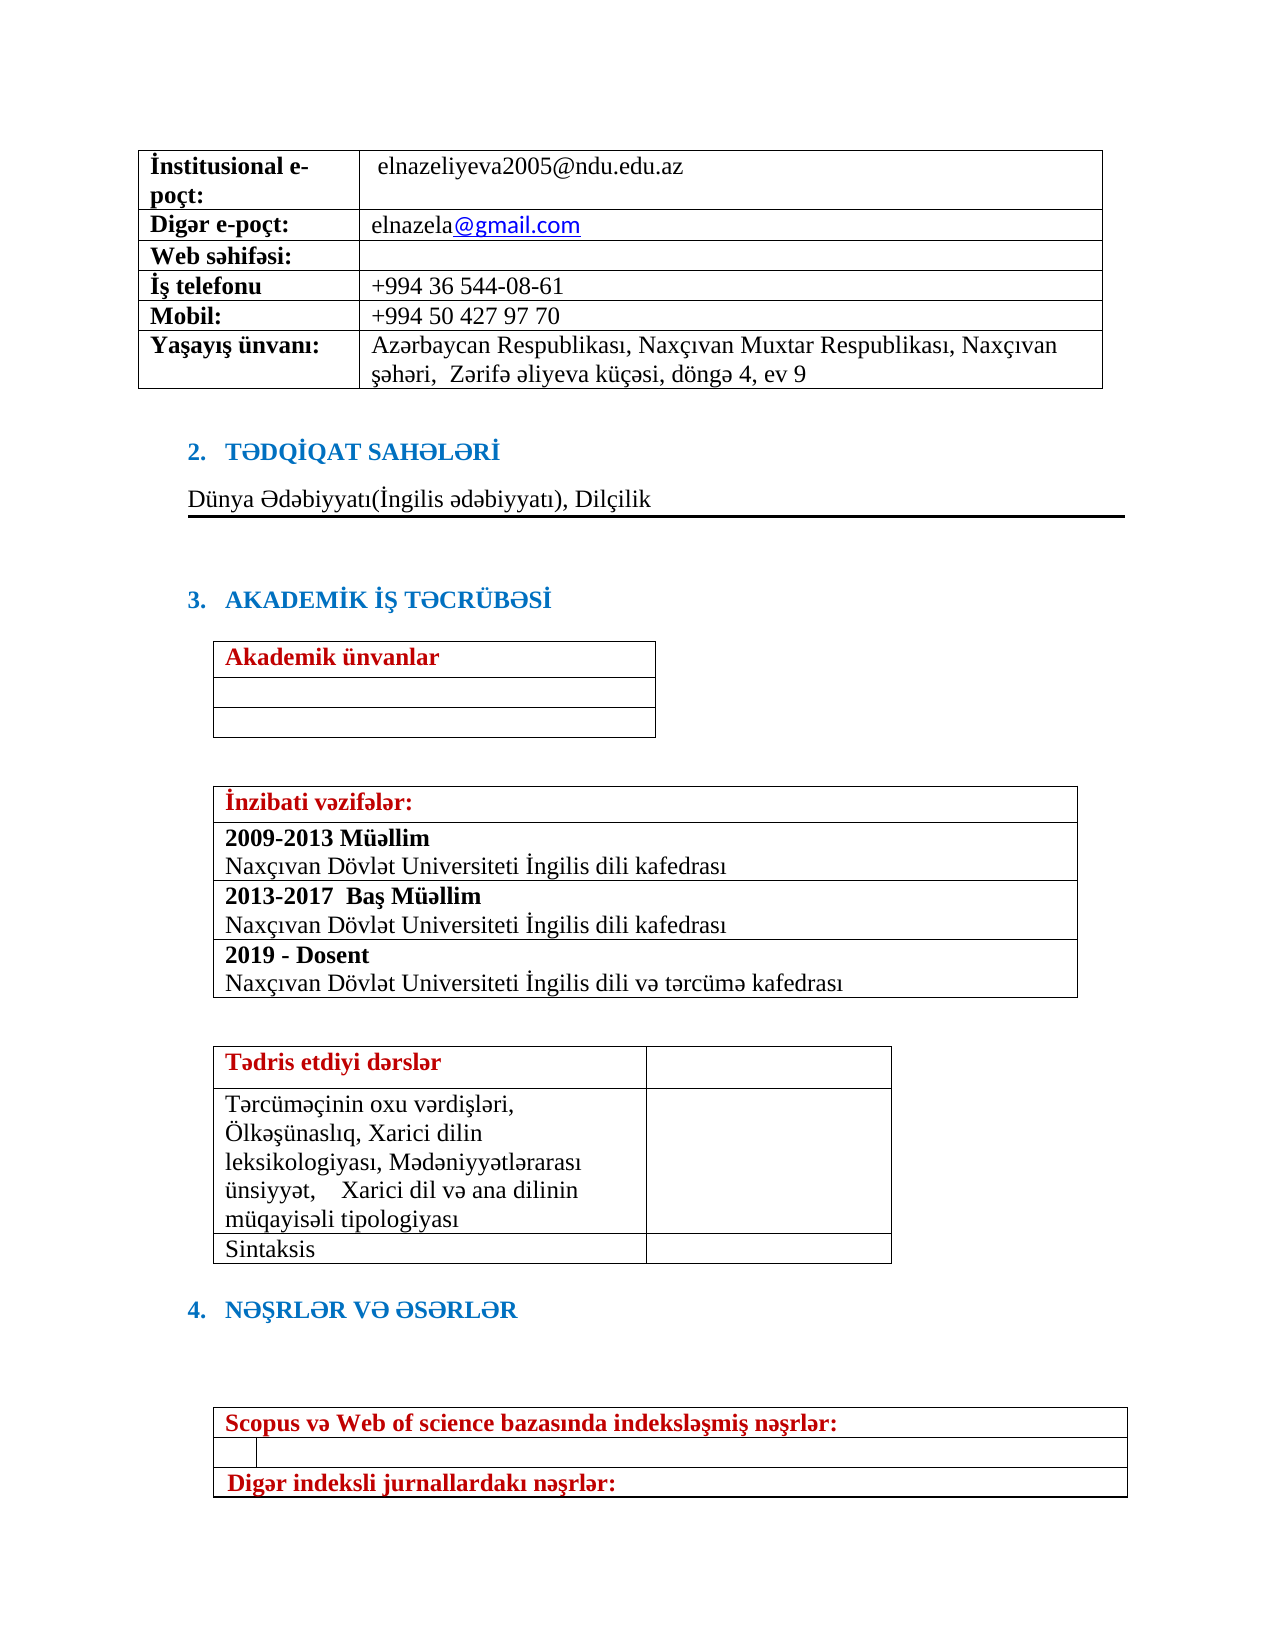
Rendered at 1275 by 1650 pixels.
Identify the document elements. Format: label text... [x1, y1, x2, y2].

table_cell Digər e-poçt: [139, 210, 359, 240]
list NƏŞRLƏR VƏ ƏSƏRLƏR [187, 1295, 1125, 1324]
table_cell Yaşayış ünvanı: [139, 331, 359, 388]
list AKADEMİK İŞ TƏCRÜBƏSİ [187, 585, 1125, 614]
table_cell +994 36 544-08-61 [360, 271, 1102, 300]
table_header Scopus və Web of science bazasında indeksləşmiş nəşrlər: [214, 1408, 1127, 1437]
table_cell [360, 241, 1102, 270]
table_cell İş telefonu [139, 271, 359, 300]
table_cell 2019 - Dosent Naxçıvan Dövlət Universiteti İngilis dili və tərcümə kafedrası [214, 940, 1077, 997]
table_cell İnstitusional e-poçt: [139, 151, 359, 208]
text Dünya Ədəbiyyatı(İngilis ədəbiyyatı), Dilçilik [187, 484, 1125, 518]
table_cell elnazela@gmail.com [360, 210, 1102, 240]
table_header Tədris etdiyi dərslər [214, 1047, 646, 1088]
table_cell [214, 708, 655, 737]
table_cell 2009-2013 Müəllim Naxçıvan Dövlət Universiteti İngilis dili kafedrası [214, 823, 1077, 880]
table_header Akademik ünvanlar [214, 642, 655, 677]
table_cell 2013-2017 Baş Müəllim Naxçıvan Dövlət Universiteti İngilis dili kafedrası [214, 881, 1077, 939]
table_header [647, 1047, 891, 1088]
table_cell Sintaksis [214, 1234, 646, 1263]
table_cell Web səhifəsi: [139, 241, 359, 270]
table_cell Azərbaycan Respublikası, Naxçıvan Muxtar Respublikası, Naxçıvan şəhəri, Zərifə əliyeva küçəsi, döngə 4, ev 9 [360, 331, 1102, 388]
table_cell [214, 1438, 256, 1467]
table_cell [647, 1089, 891, 1233]
table_cell +994 50 427 97 70 [360, 301, 1102, 329]
table_cell [257, 1438, 1127, 1467]
list TƏDQİQAT SAHƏLƏRİ [187, 437, 1125, 466]
table_cell [647, 1234, 891, 1263]
table_cell Digər indeksli jurnallardakı nəşrlər: [214, 1468, 1127, 1496]
table_cell elnazeliyeva2005@ndu.edu.az [360, 151, 1102, 208]
table_cell Mobil: [139, 301, 359, 329]
table_cell Tərcüməçinin oxu vərdişləri, Ölkəşünaslıq, Xarici dilin leksikologiyası, Mədəniyyətlərarası ünsiyyət, Xarici dil və ana dilinin müqayisəli tipologiyası [214, 1089, 646, 1233]
table_cell [214, 678, 655, 707]
table_header İnzibati vəzifələr: [214, 787, 1077, 822]
